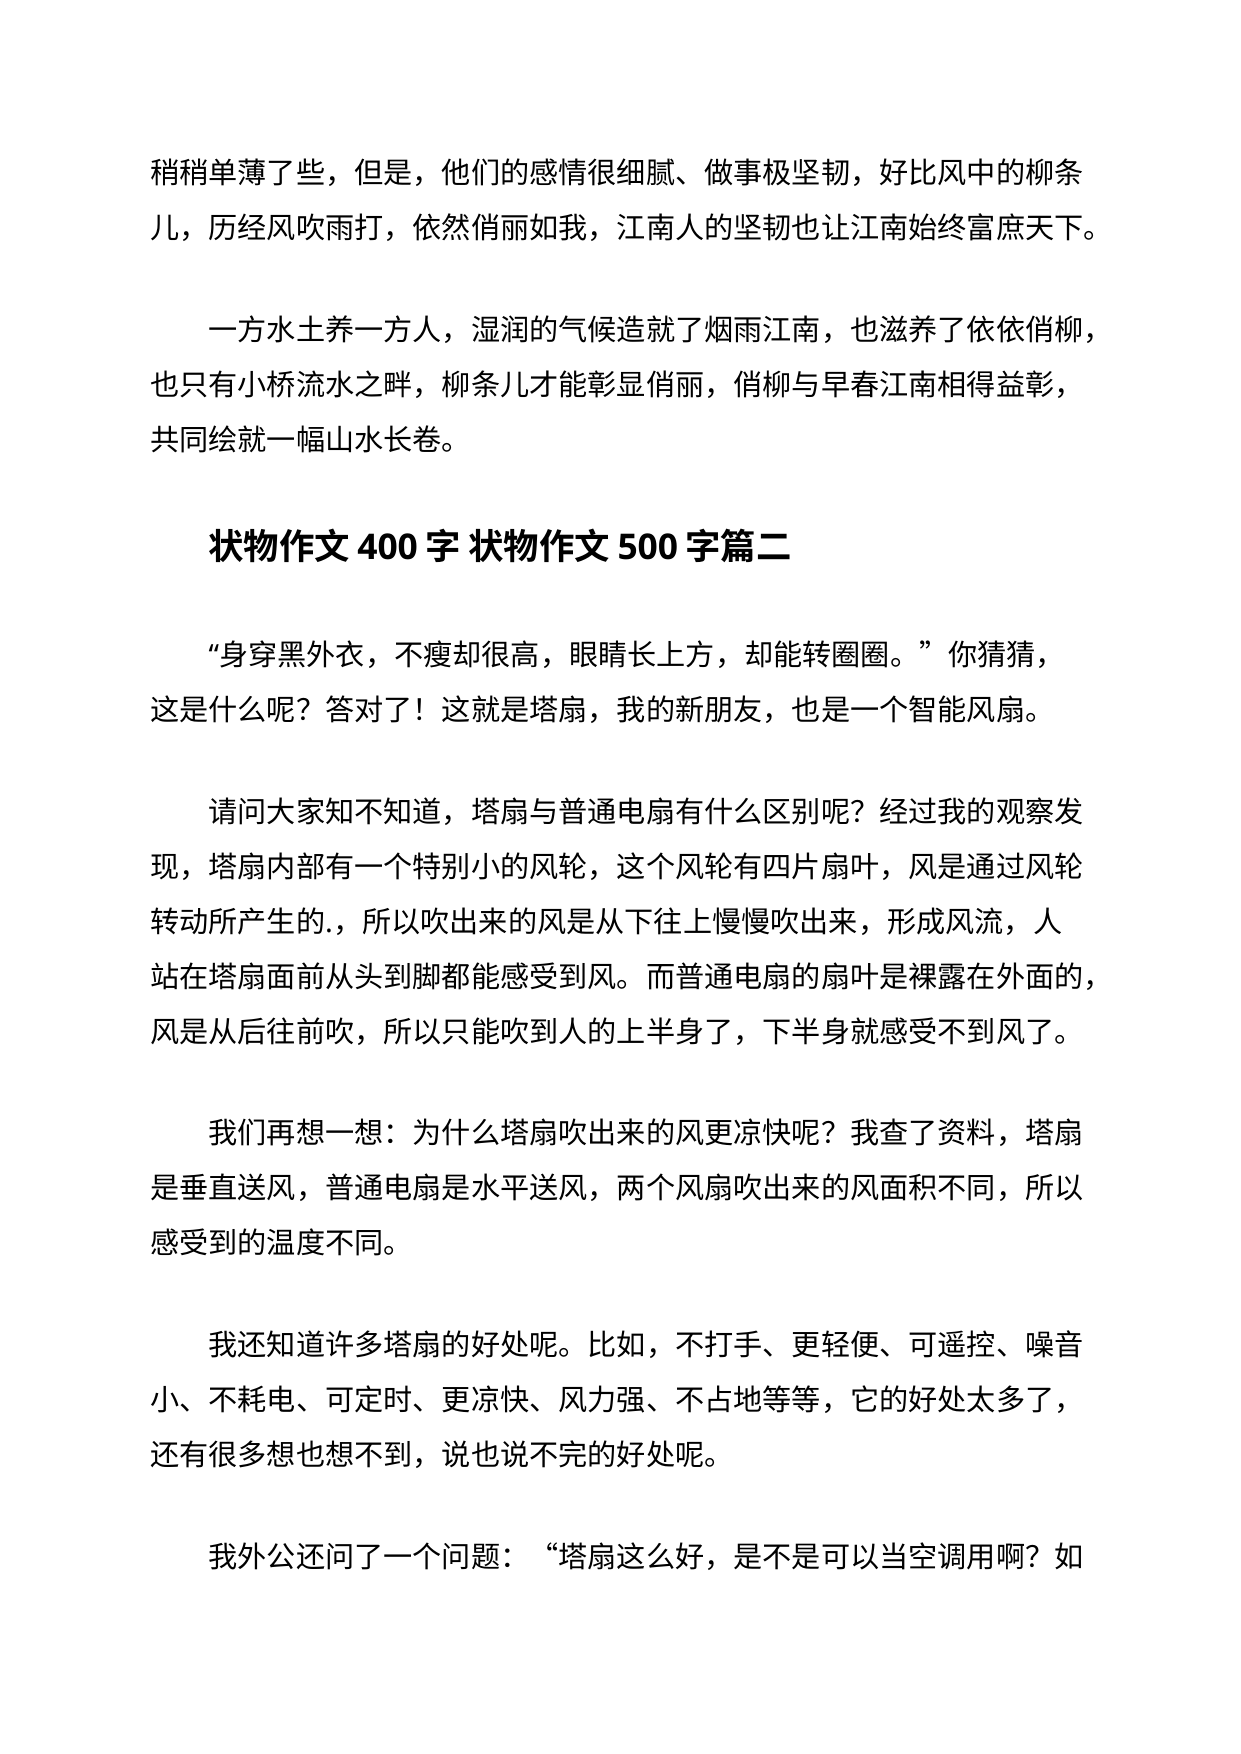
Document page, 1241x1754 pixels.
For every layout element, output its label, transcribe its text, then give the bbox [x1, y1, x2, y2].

text “身穿黑外衣，不瘦却很高，眼睛长上方，却能转圈圈。”你猜猜，这是什么呢？答对了！这就是塔扇，我的新朋友，也是一个智能风扇。 [150, 632, 1090, 729]
text 一方水土养一方人，湿润的气候造就了烟雨江南，也滋养了依依俏柳，也只有小桥流水之畔，柳条儿才能彰显俏丽，俏柳与早春江南相得益彰，共同绘就一幅山水长卷。 [150, 307, 1090, 459]
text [150, 1533, 1090, 1575]
text 状物作文400字 状物作文500字篇二 [150, 518, 1090, 569]
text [150, 150, 1090, 247]
text 我们再想一想：为什么塔扇吹出来的风更凉快呢？我查了资料，塔扇是垂直送风，普通电扇是水平送风，两个风扇吹出来的风面积不同，所以感受到的温度不同。 [150, 1110, 1090, 1262]
text 请问大家知不知道，塔扇与普通电扇有什么区别呢？经过我的观察发现，塔扇内部有一个特别小的风轮，这个风轮有四片扇叶，风是通过风轮转动所产生的.，所以吹出来的风是从下往上慢慢吹出来，形成风流，人站在塔扇面前从头到脚都能感受到风。而普通电扇的扇叶是裸露在外面的，风是从后往前吹，所以只能吹到人的上半身了，下半身就感受不到风了。 [150, 788, 1090, 1051]
text 我还知道许多塔扇的好处呢。比如，不打手、更轻便、可遥控、噪音小、不耗电、可定时、更凉快、风力强、不占地等等，它的好处太多了，还有很多想也想不到，说也说不完的好处呢。 [150, 1322, 1090, 1474]
